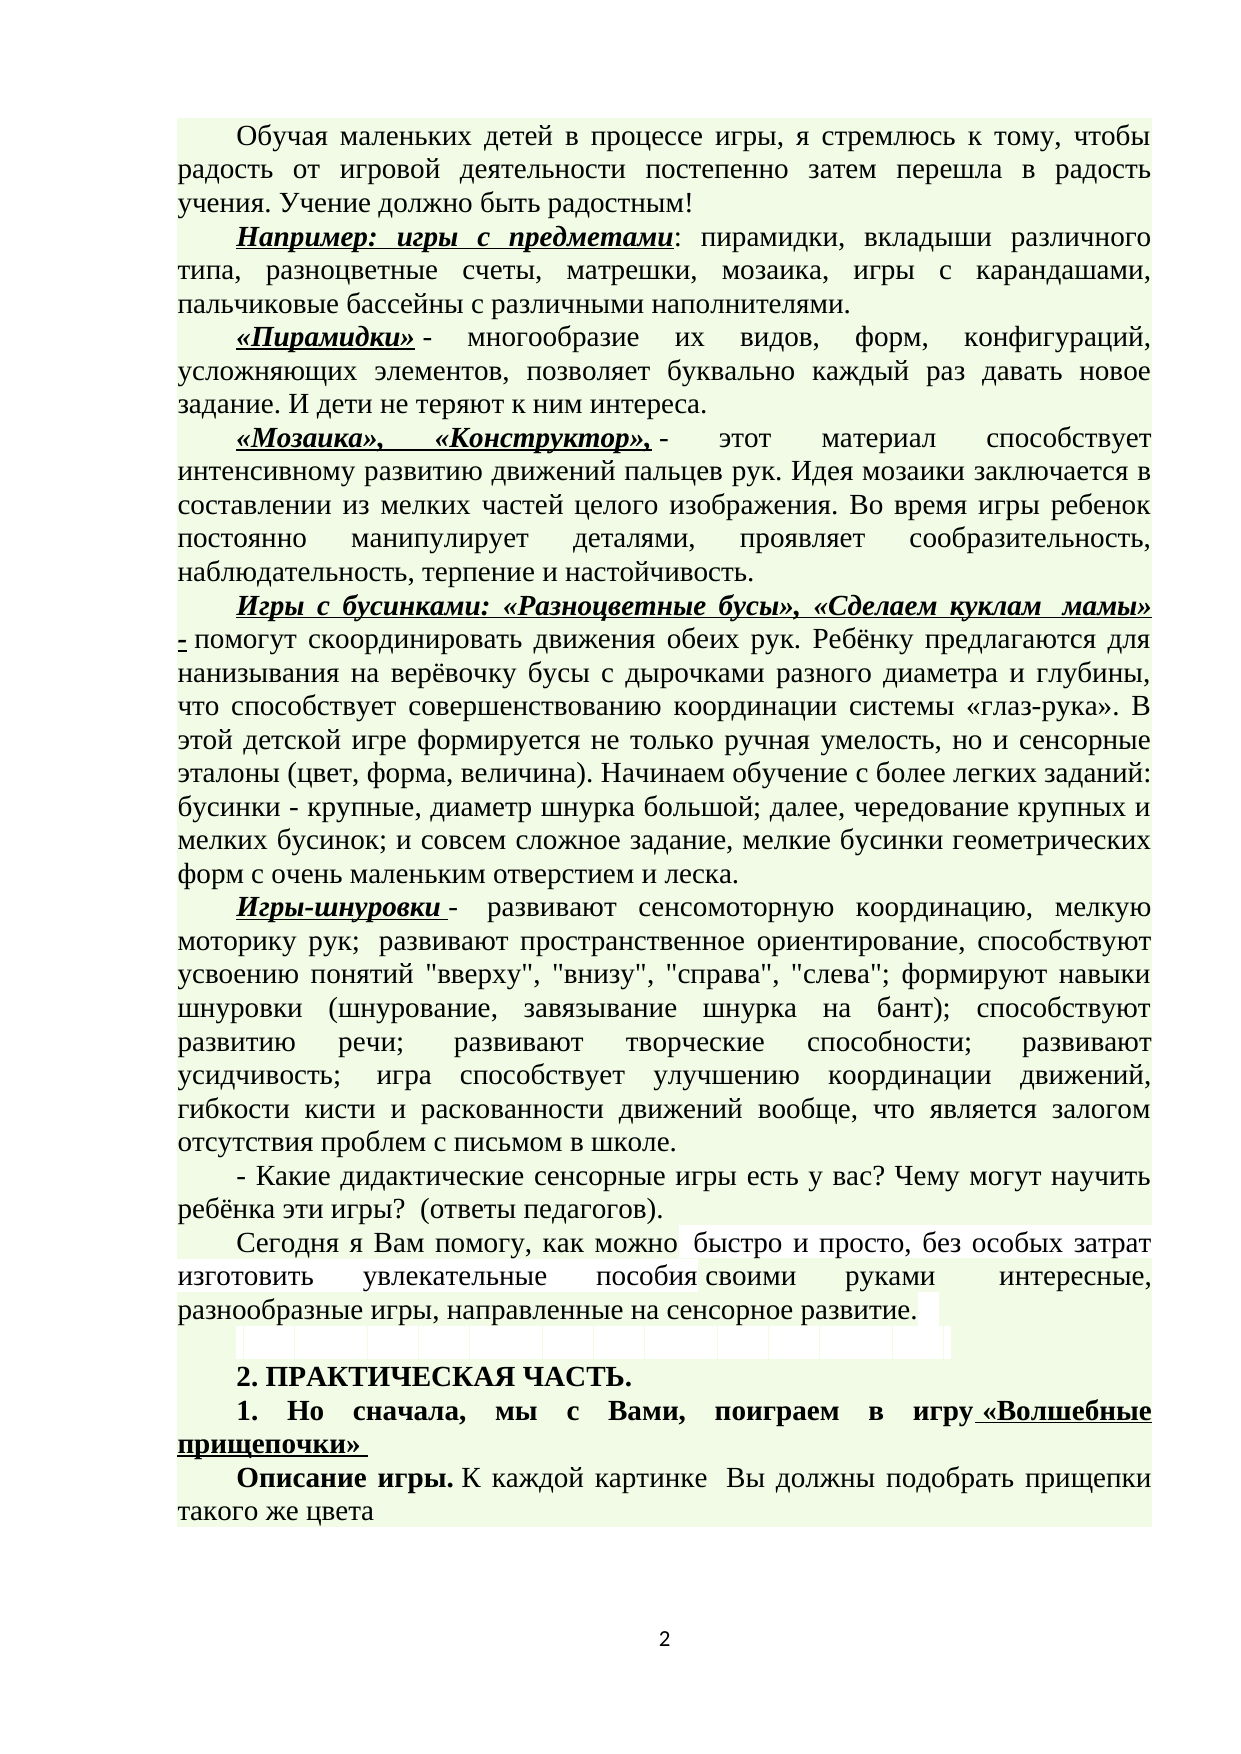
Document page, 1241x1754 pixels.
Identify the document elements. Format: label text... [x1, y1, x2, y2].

text «Мозаика», «Конструктор», - этот материал способствует интенсивному развитию движений пальцев рук. Идея мозаики заключается в составлении из мелких частей целого изображения. Во время игры ребенок постоянно манипулирует деталями, проявляет сообразительность, наблюдательность, терпение и настойчивость. [177, 420, 1152, 588]
text Обучая маленьких детей в процессе игры, я стремлюсь к тому, чтобы радость от игровой деятельности постепенно затем перешла в радость учения. Учение должно быть радостным! [177, 118, 1152, 219]
text 1. Но сначала, мы с Вами, поиграем в игру «Волшебные прищепочки» [177, 1393, 1152, 1460]
text Сегодня я Вам помогу, как можно быстро и просто, без особых затрат изготовить увлекательные пособия своими руками интересные, разнообразные игры, направленные на сенсорное развитие. [177, 1225, 1152, 1326]
text 2. ПРАКТИЧЕСКАЯ ЧАСТЬ. [177, 1359, 1152, 1393]
text Игры-шнуровки - развивают сенсомоторную координацию, мелкую моторику рук; развивают пространственное ориентирование, способствуют усвоению понятий "вверху", "внизу", "справа", "слева"; формируют навыки шнуровки (шнурование, завязывание шнурка на бант); способствуют развитию речи; развивают творческие способности; развивают усидчивость; игра способствует улучшению координации движений, гибкости кисти и раскованности движений вообще, что является залогом отсутствия проблем с письмом в школе. [177, 889, 1152, 1158]
text «Пирамидки» - многообразие их видов, форм, конфигураций, усложняющих элементов, позволяет буквально каждый раз давать новое задание. И дети не теряют к ним интереса. [177, 319, 1152, 420]
text - Какие дидактические сенсорные игры есть у вас? Чему могут научить ребёнка эти игры? (ответы педагогов). [177, 1158, 1152, 1225]
text Например: игры с предметами: пирамидки, вкладыши различного типа, разноцветные счеты, матрешки, мозаика, игры с карандашами, пальчиковые бассейны с различными наполнителями. [177, 219, 1152, 319]
text Игры с бусинками: «Разноцветные бусы», «Сделаем куклам мамы» - помогут скоординировать движения обеих рук. Ребёнку предлагаются для нанизывания на верёвочку бусы с дырочками разного диаметра и глубины, что способствует совершенствованию координации системы «глаз-рука». В этой детской игре формируется не только ручная умелость, но и сенсорные эталоны (цвет, форма, величина). Начинаем обучение с более легких заданий: бусинки - крупные, диаметр шнурка большой; далее, чередование крупных и мелких бусинок; и совсем сложное задание, мелкие бусинки геометрических форм с очень маленьким отверстием и леска. [177, 588, 1152, 889]
text Описание игры. К каждой картинке Вы должны подобрать прищепки такого же цвета [177, 1460, 1152, 1527]
